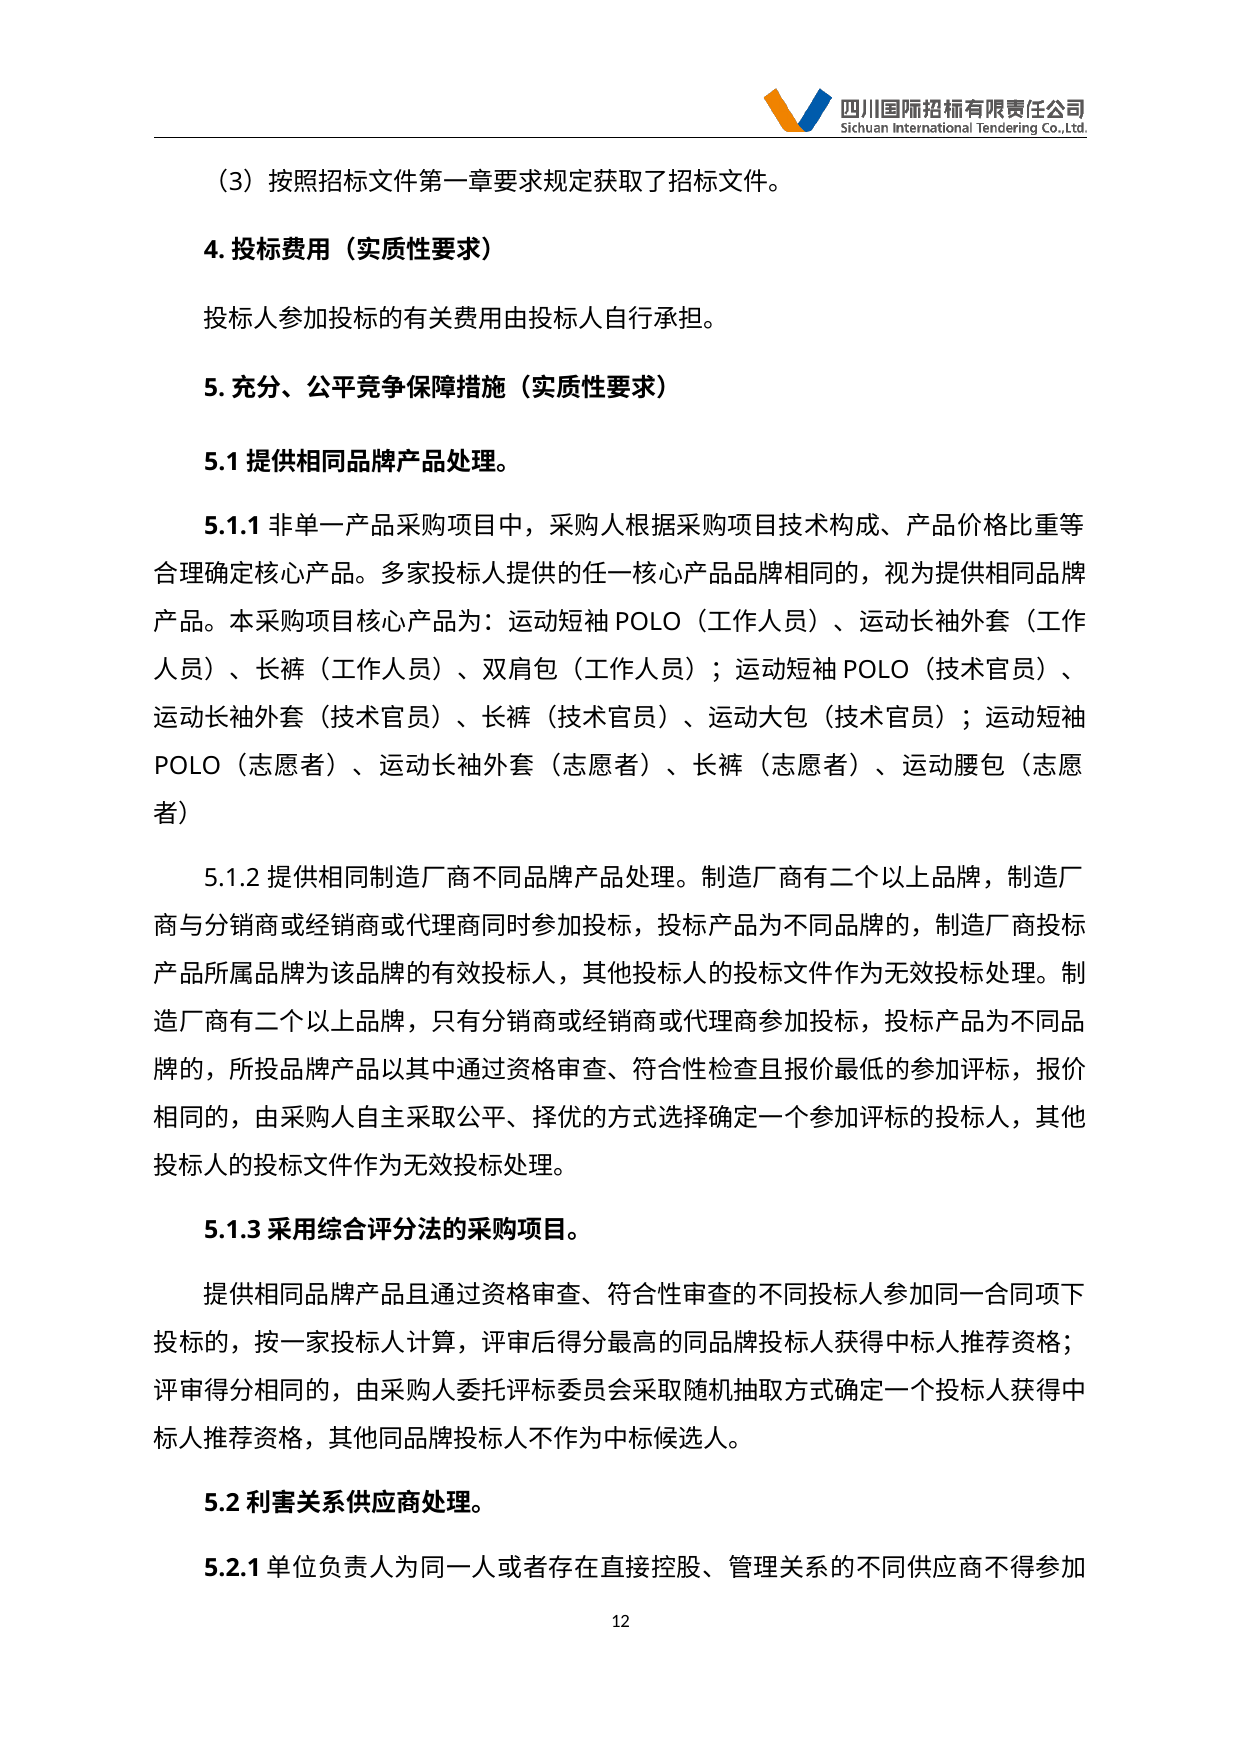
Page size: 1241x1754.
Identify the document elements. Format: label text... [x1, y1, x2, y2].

subtitle 5. 充分、公平竞争保障措施（实质性要求） [153, 363, 1087, 404]
text 5.1.1 非单一产品采购项目中，采购人根据采购项目技术构成、产品价格比重等合理确定核心产品。多家投标人提供的任一核心产品品牌相同的，视为提供相同品牌产品。本采购项目核心产品为：运动短袖POLO（工作人员）、运动长袖外套（工作人员）、长裤（工作人员）、双肩包（工作人员）；运动短袖POLO（技术官员）、运动长袖外套（技术官员）、长裤（技术官员）、运动大包（技术官员）；运动短袖POLO（志愿者）、运动长袖外套（志愿者）、长裤（志愿者）、运动腰包（志愿者） [154, 496, 1087, 832]
subtitle 4. 投标费用（实质性要求） [153, 225, 1087, 267]
text 5.1.3 采用综合评分法的采购项目。 [154, 1200, 1087, 1248]
text （3）按照招标文件第一章要求规定获取了招标文件。 [153, 157, 1087, 198]
text 5.1.2 提供相同制造厂商不同品牌产品处理。制造厂商有二个以上品牌，制造厂商与分销商或经销商或代理商同时参加投标，投标产品为不同品牌的，制造厂商投标产品所属品牌为该品牌的有效投标人，其他投标人的投标文件作为无效投标处理。制造厂商有二个以上品牌，只有分销商或经销商或代理商参加投标，投标产品为不同品牌的，所投品牌产品以其中通过资格审查、符合性检查且报价最低的参加评标，报价相同的，由采购人自主采取公平、择优的方式选择确定一个参加评标的投标人，其他投标人的投标文件作为无效投标处理。 [154, 848, 1087, 1184]
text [154, 1538, 1087, 1586]
picture [763, 88, 1087, 135]
text 提供相同品牌产品且通过资格审查、符合性审查的不同投标人参加同一合同项下投标的，按一家投标人计算，评审后得分最高的同品牌投标人获得中标人推荐资格；评审得分相同的，由采购人委托评标委员会采取随机抽取方式确定一个投标人获得中标人推荐资格，其他同品牌投标人不作为中标候选人。 [154, 1265, 1087, 1457]
text 5.1 提供相同品牌产品处理。 [154, 432, 1087, 479]
text 投标人参加投标的有关费用由投标人自行承担。 [153, 294, 1087, 336]
text 5.2 利害关系供应商处理。 [154, 1473, 1087, 1521]
